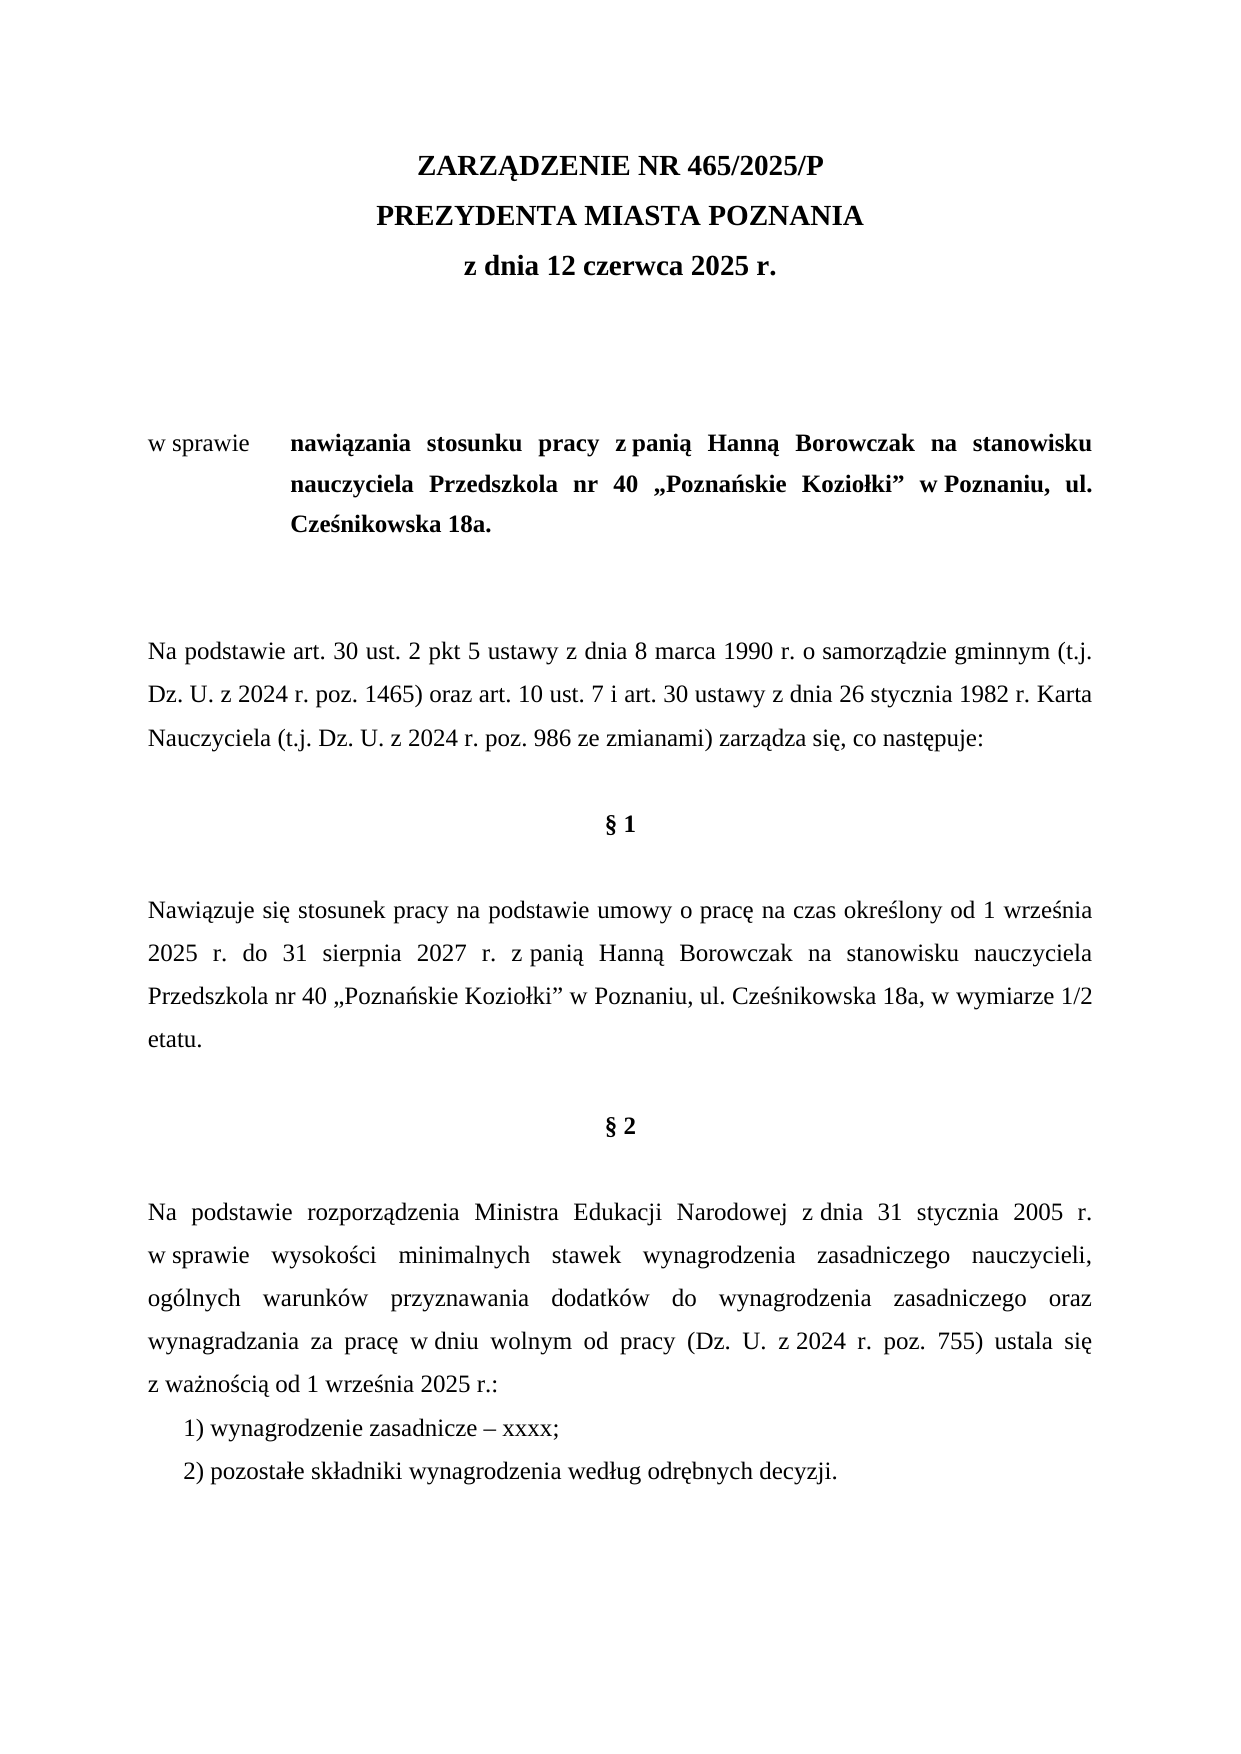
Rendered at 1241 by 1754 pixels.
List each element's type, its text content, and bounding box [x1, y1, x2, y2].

table_header w sprawie [136, 428, 279, 550]
text 1) wynagrodzenie zasadnicze – xxxx; [183, 1413, 1093, 1441]
text 2) pozostałe składniki wynagrodzenia według odrębnych decyzji. [183, 1456, 1093, 1484]
text Na podstawie art. 30 ust. 2 pkt 5 ustawy z dnia 8 marca 1990 r. o samorządzie gminnym (t.j. Dz. U. z 2024 r. poz. 1465) oraz art. 10 ust. 7 i art. 30 ustawy z dnia 26 stycznia 1982 r. Karta Nauczyciela (t.j. Dz. U. z 2024 r. poz. 986 ze zmianami) zarządza się, co następuje: [148, 636, 1093, 751]
text Na podstawie rozporządzenia Ministra Edukacji Narodowej z dnia 31 stycznia 2005 r. w sprawie wysokości minimalnych stawek wynagrodzenia zasadniczego nauczycieli, ogólnych warunków przyznawania dodatków do wynagrodzenia zasadniczego oraz wynagradzania za pracę w dniu wolnym od pracy (Dz. U. z 2024 r. poz. 755) ustala się z ważnością od 1 września 2025 r.: [148, 1197, 1093, 1398]
table_header nawiązania stosunku pracy z panią Hanną Borowczak na stanowisku nauczyciela Przedszkola nr 40 „Poznańskie Koziołki” w Poznaniu, ul. Cześnikowska 18a. [279, 428, 1104, 550]
subtitle PREZYDENTA MIASTA POZNANIA [148, 198, 1093, 231]
text § 2 [148, 1111, 1093, 1139]
subtitle ZARZĄDZENIE NR 465/2025/P [148, 148, 1093, 181]
text § 1 [148, 809, 1093, 838]
text z dnia 12 czerwca 2025 r. [148, 248, 1093, 282]
text Nawiązuje się stosunek pracy na podstawie umowy o pracę na czas określony od 1 września 2025 r. do 31 sierpnia 2027 r. z panią Hanną Borowczak na stanowisku nauczyciela Przedszkola nr 40 „Poznańskie Koziołki” w Poznaniu, ul. Cześnikowska 18a, w wymiarze 1/2 etatu. [148, 895, 1093, 1053]
